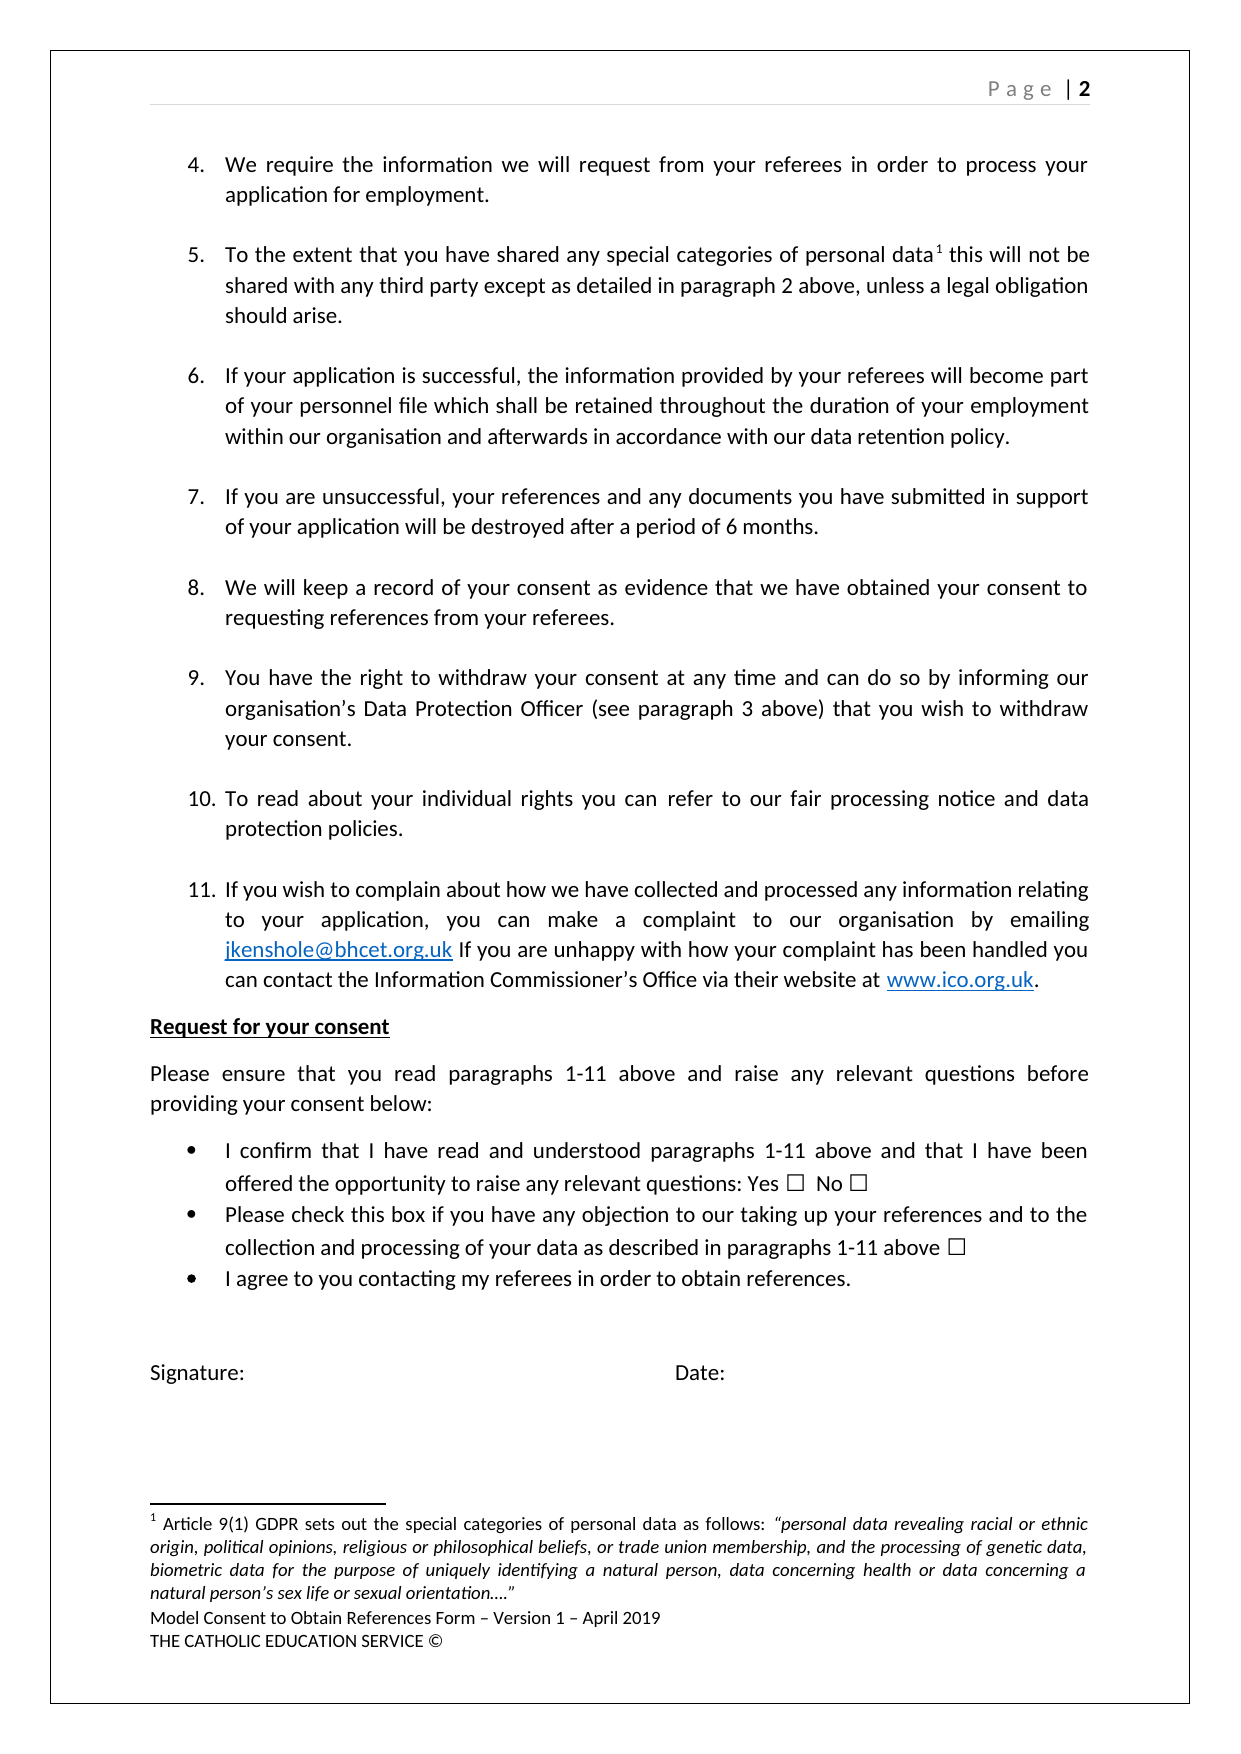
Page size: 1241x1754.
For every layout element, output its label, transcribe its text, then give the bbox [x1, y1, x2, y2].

text Request for your consent [150, 1012, 1090, 1041]
list You have the right to withdraw your consent at any time and can do so by informing our organisation’s Data Protection Officer (see paragraph 3 above) that you wish to withdraw your consent. [187, 663, 1090, 752]
list I confirm that I have read and understood paragraphs 1-11 above and that I have been offered the opportunity to raise any relevant questions: Yes No [187, 1136, 1090, 1198]
list We will keep a record of your consent as evidence that we have obtained your consent to requesting references from your referees. [187, 573, 1090, 631]
list If you are unsuccessful, your references and any documents you have submitted in support of your application will be destroyed after a period of 6 months. [187, 482, 1090, 541]
list I agree to you contacting my referees in order to obtain references. [187, 1264, 1090, 1292]
list To the extent that you have shared any special categories of personal data this will not be shared with any third party except as detailed in paragraph 2 above, unless a legal obligation should arise. [187, 241, 1090, 329]
list If your application is successful, the information provided by your referees will become part of your personnel file which shall be retained throughout the duration of your employment within our organisation and afterwards in accordance with our data retention policy. [187, 361, 1090, 450]
list Please check this box if you have any objection to our taking up your references and to the collection and processing of your data as described in paragraphs 1-11 above [187, 1200, 1090, 1262]
text Please ensure that you read paragraphs 1-11 above and raise any relevant questions before providing your consent below: [150, 1059, 1090, 1118]
list To read about your individual rights you can refer to our fair processing notice and data protection policies. [187, 784, 1090, 843]
list We require the information we will request from your referees in order to process your application for employment. [187, 150, 1090, 208]
text Signature: Date: [150, 1358, 1090, 1386]
list If you wish to complain about how we have collected and processed any information relating to your application, you can make a complaint to our organisation by emailing jkenshole@bhcet.org.uk If you are unhappy with how your complaint has been handled you can contact the Information Commissioner’s Office via their website at www.ico.org.uk. [187, 875, 1090, 994]
